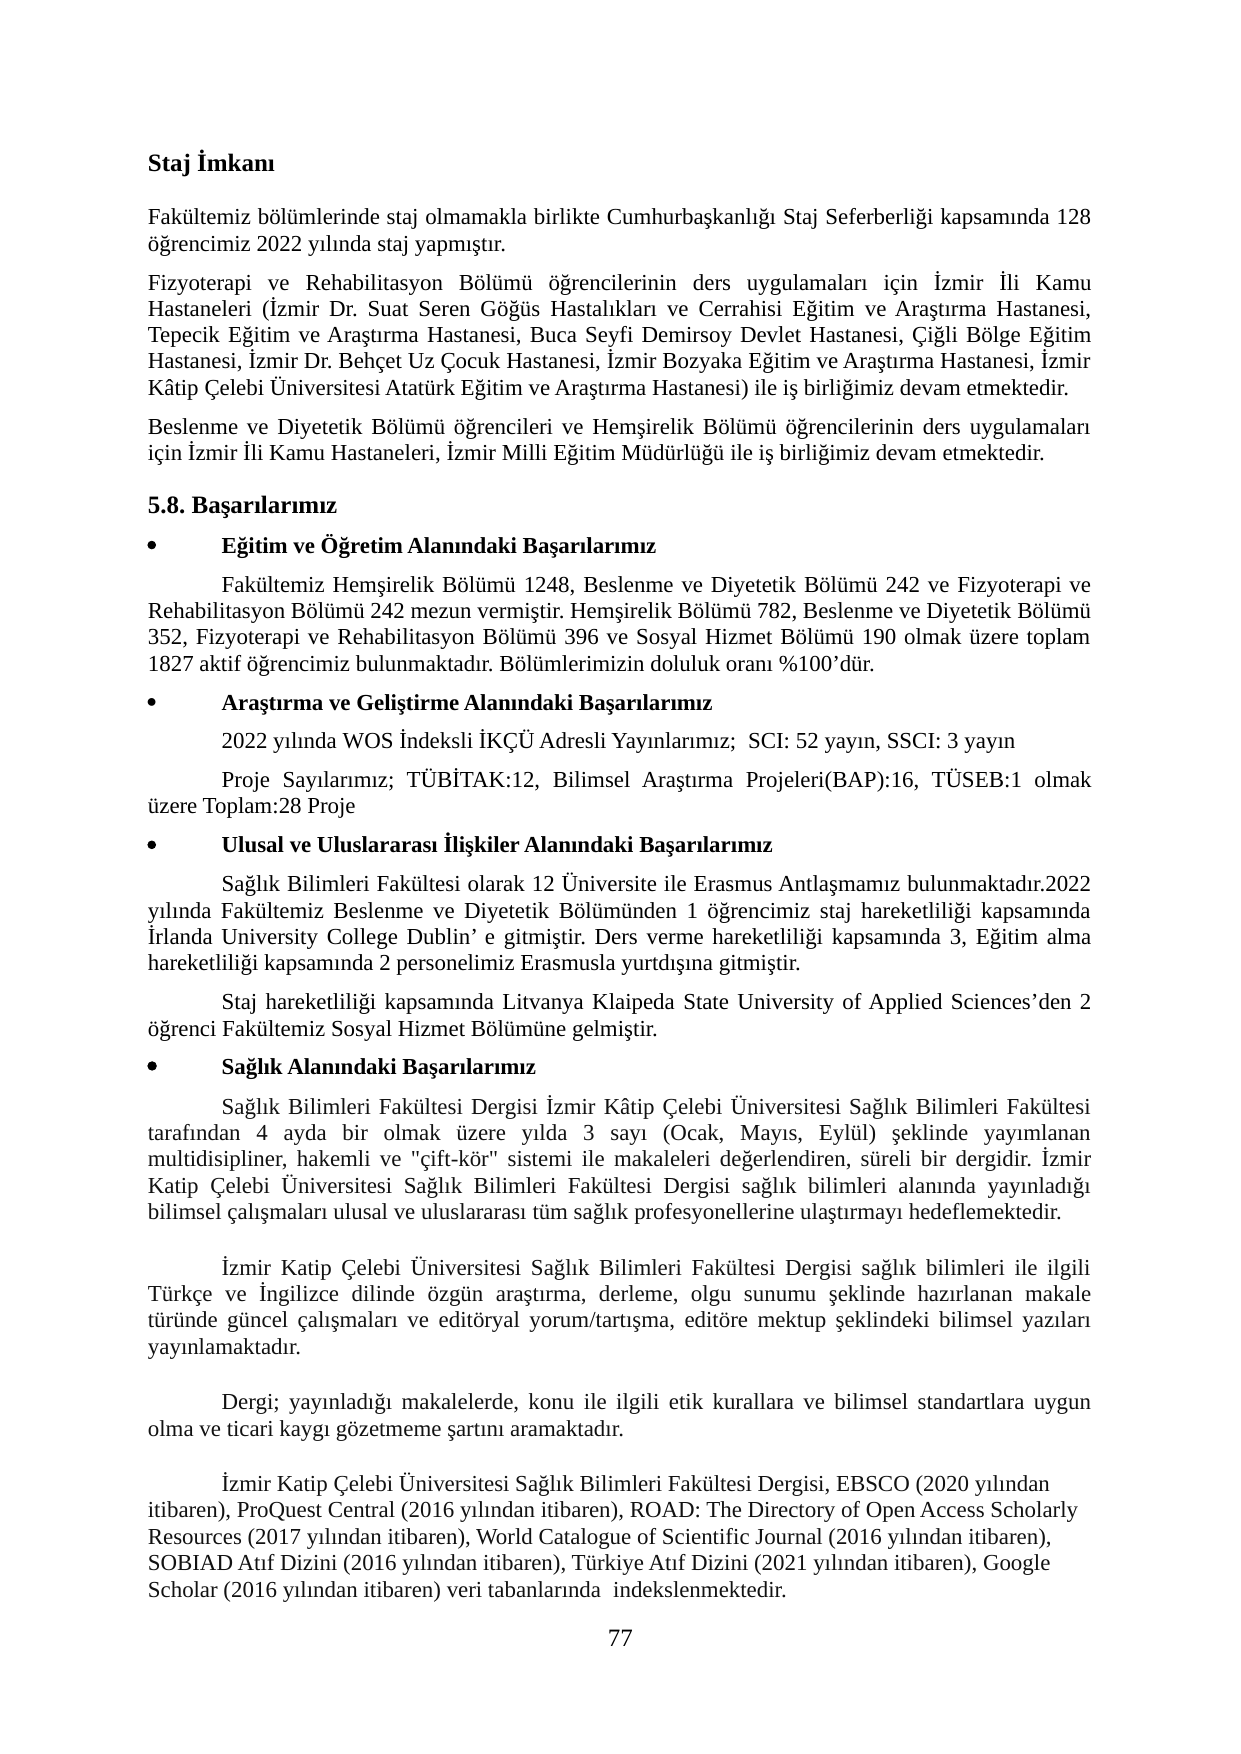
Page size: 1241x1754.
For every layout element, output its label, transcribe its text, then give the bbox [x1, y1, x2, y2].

text Fizyoterapi ve Rehabilitasyon Bölümü öğrencilerinin ders uygulamaları için İzmir İli Kamu Hastaneleri (İzmir Dr. Suat Seren Göğüs Hastalıkları ve Cerrahisi Eğitim ve Araştırma Hastanesi, Tepecik Eğitim ve Araştırma Hastanesi, Buca Seyfi Demirsoy Devlet Hastanesi, Çiğli Bölge Eğitim Hastanesi, İzmir Dr. Behçet Uz Çocuk Hastanesi, İzmir Bozyaka Eğitim ve Araştırma Hastanesi, İzmir Kâtip Çelebi Üniversitesi Atatürk Eğitim ve Araştırma Hastanesi) ile iş birliğimiz devam etmektedir. [148, 268, 1093, 400]
text 2022 yılında WOS İndeksli İKÇÜ Adresli Yayınlarımız; SCI: 52 yayın, SSCI: 3 yayın [148, 727, 1092, 754]
list Eğitim ve Öğretim Alanındaki Başarılarımız [148, 532, 1092, 558]
text Beslenme ve Diyetetik Bölümü öğrencileri ve Hemşirelik Bölümü öğrencilerinin ders uygulamaları için İzmir İli Kamu Hastaneleri, İzmir Milli Eğitim Müdürlüğü ile iş birliğimiz devam etmektedir. [148, 413, 1093, 466]
text İzmir Katip Çelebi Üniversitesi Sağlık Bilimleri Fakültesi Dergisi sağlık bilimleri ile ilgili Türkçe ve İngilizce dilinde özgün araştırma, derleme, olgu sunumu şeklinde hazırlanan makale türünde güncel çalışmaları ve editöryal yorum/tartışma, editöre mektup şeklindeki bilimsel yazıları yayınlamaktadır. [148, 1254, 1092, 1359]
subtitle 5.8. Başarılarımız [148, 491, 1092, 519]
list Ulusal ve Uluslararası İlişkiler Alanındaki Başarılarımız [148, 831, 1092, 858]
text Sağlık Bilimleri Fakültesi olarak 12 Üniversite ile Erasmus Antlaşmamız bulunmaktadır.2022 yılında Fakültemiz Beslenme ve Diyetetik Bölümünden 1 öğrencimiz staj hareketliliği kapsamında İrlanda University College Dublin’ e gitmiştir. Ders verme hareketliliği kapsamında 3, Eğitim alma hareketliliği kapsamında 2 personelimiz Erasmusla yurtdışına gitmiştir. [148, 870, 1092, 976]
text Fakültemiz Hemşirelik Bölümü 1248, Beslenme ve Diyetetik Bölümü 242 ve Fizyoterapi ve Rehabilitasyon Bölümü 242 mezun vermiştir. Hemşirelik Bölümü 782, Beslenme ve Diyetetik Bölümü 352, Fizyoterapi ve Rehabilitasyon Bölümü 396 ve Sosyal Hizmet Bölümü 190 olmak üzere toplam 1827 aktif öğrencimiz bulunmaktadır. Bölümlerimizin doluluk oranı %100’dür. [148, 571, 1092, 676]
list Sağlık Alanındaki Başarılarımız [148, 1053, 1092, 1080]
list Araştırma ve Geliştirme Alanındaki Başarılarımız [148, 688, 1092, 715]
text Staj hareketliliği kapsamında Litvanya Klaipeda State University of Applied Sciences’den 2 öğrenci Fakültemiz Sosyal Hizmet Bölümüne gelmiştir. [148, 988, 1092, 1041]
text Staj İmkanı [148, 148, 1092, 176]
text Sağlık Bilimleri Fakültesi Dergisi İzmir Kâtip Çelebi Üniversitesi Sağlık Bilimleri Fakültesi tarafından 4 ayda bir olmak üzere yılda 3 sayı (Ocak, Mayıs, Eylül) şeklinde yayımlanan multidisipliner, hakemli ve "çift-kör" sistemi ile makaleleri değerlendiren, süreli bir dergidir. İzmir Katip Çelebi Üniversitesi Sağlık Bilimleri Fakültesi Dergisi sağlık bilimleri alanında yayınladığı bilimsel çalışmaları ulusal ve uluslararası tüm sağlık profesyonellerine ulaştırmayı hedeflemektedir. [148, 1093, 1092, 1224]
text Fakültemiz bölümlerinde staj olmamakla birlikte Cumhurbaşkanlığı Staj Seferberliği kapsamında 128 öğrencimiz 2022 yılında staj yapmıştır. [148, 203, 1092, 256]
text İzmir Katip Çelebi Üniversitesi Sağlık Bilimleri Fakültesi Dergisi, EBSCO (2020 yılından itibaren), ProQuest Central (2016 yılından itibaren), ROAD: The Directory of Open Access Scholarly Resources (2017 yılından itibaren), World Catalogue of Scientific Journal (2016 yılından itibaren), SOBIAD Atıf Dizini (2016 yılından itibaren), Türkiye Atıf Dizini (2021 yılından itibaren), Google Scholar (2016 yılından itibaren) veri tabanlarında indekslenmektedir. [148, 1470, 1092, 1604]
text Proje Sayılarımız; TÜBİTAK:12, Bilimsel Araştırma Projeleri(BAP):16, TÜSEB:1 olmak üzere Toplam:28 Proje [148, 766, 1092, 819]
text Dergi; yayınladığı makalelerde, konu ile ilgili etik kurallara ve bilimsel standartlara uygun olma ve ticari kaygı gözetmeme şartını aramaktadır. [148, 1388, 1092, 1441]
